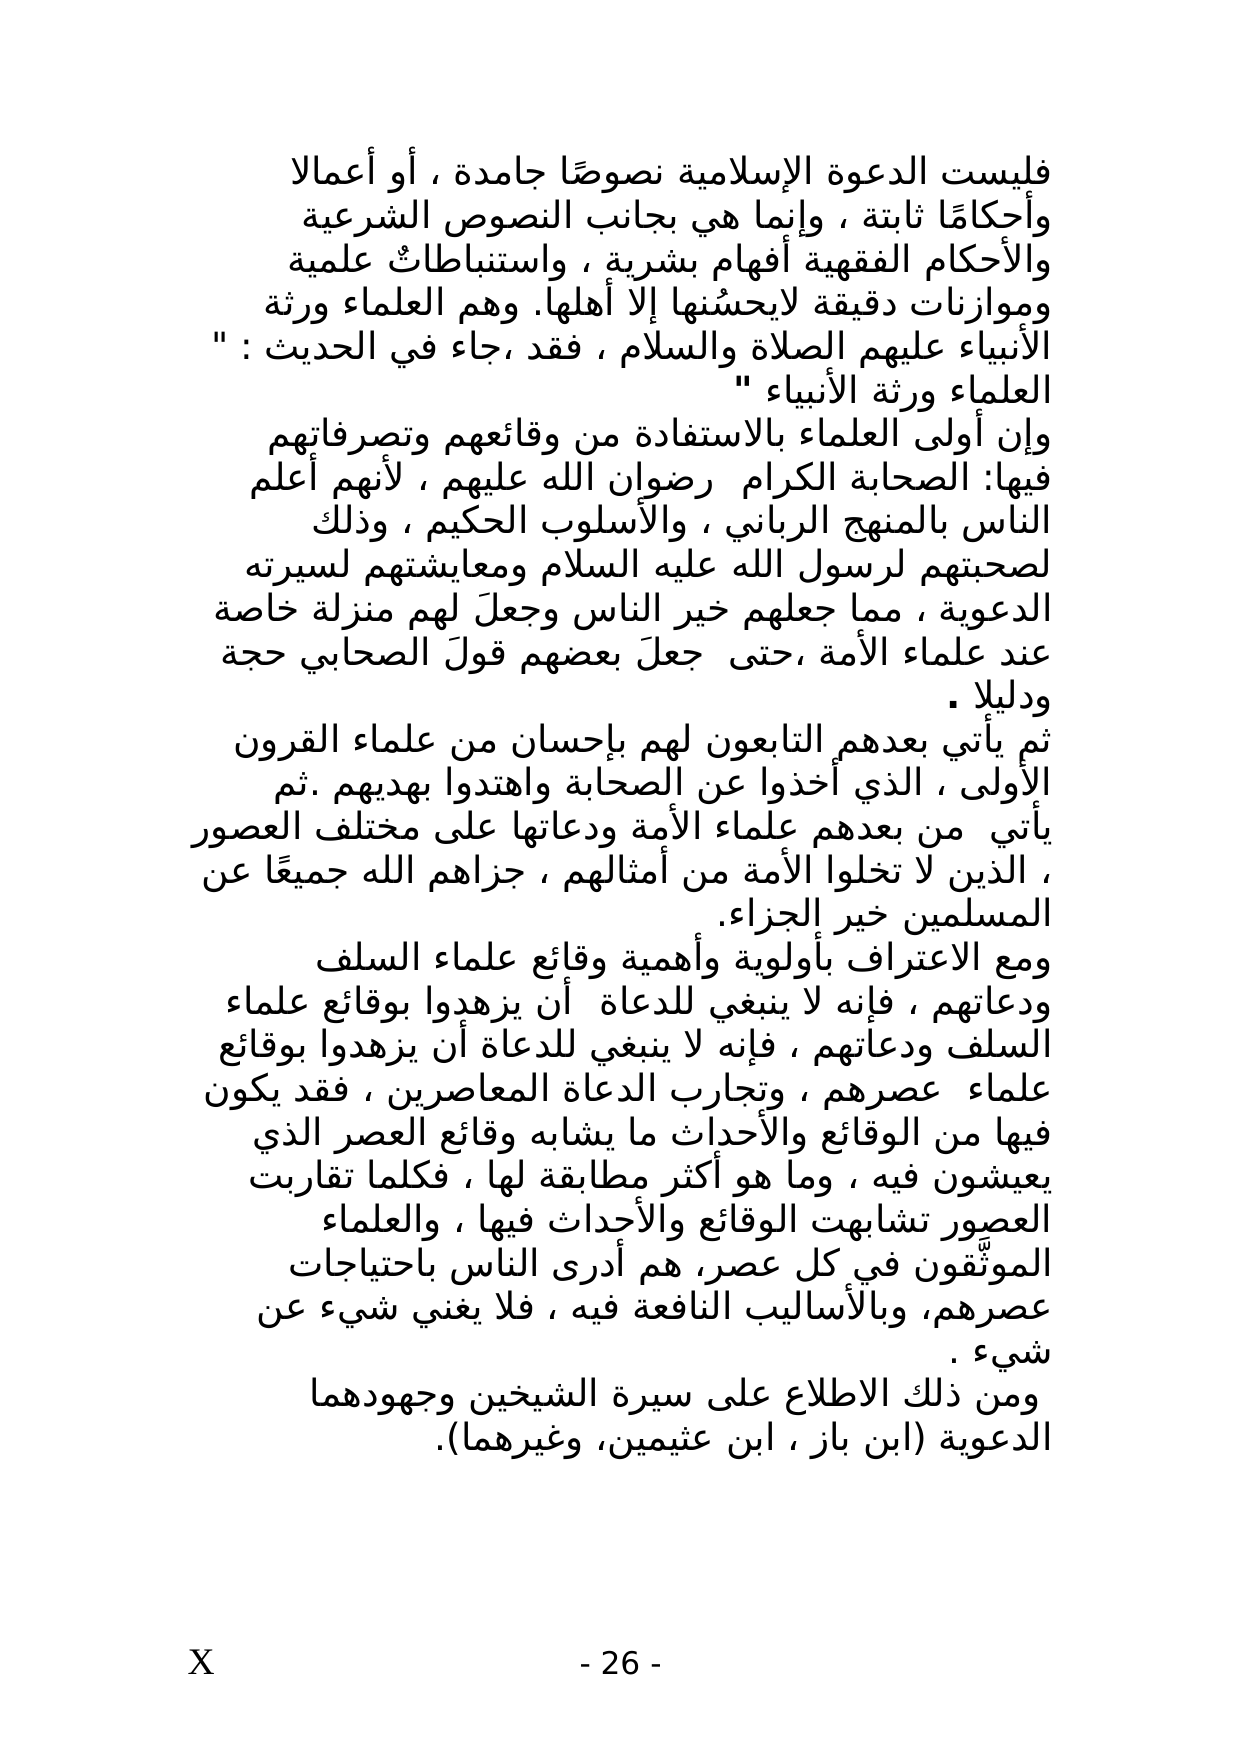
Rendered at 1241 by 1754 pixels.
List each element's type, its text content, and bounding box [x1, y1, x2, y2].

text فليست الدعوة الإسلامية نصوصًا جامدة ، أو أعمالا وأحكامًا ثابتة ، وإنما هي بجانب النصوص الشرعية والأحكام الفقهية أفهام بشرية ، واستنباطاتٌ علمية وموازنات دقيقة لايحسُنها إلا أهلها. وهم العلماء ورثة الأنبياء عليهم الصلاة والسلام ، فقد ،جاء في الحديث : " العلماء ورثة الأنبياء " [187, 150, 1053, 412]
text ومن ذلك الاطلاع على سيرة الشيخين وجهودهما الدعوية (ابن باز ، ابن عثيمين، وغيرهما). [187, 1372, 1053, 1459]
text وإن أولى العلماء بالاستفادة من وقائعهم وتصرفاتهم فيها: الصحابة الكرام رضوان الله عليهم ، لأنهم أعلم الناس بالمنهج الرباني ، والأسلوب الحكيم ، وذلك لصحبتهم لرسول الله عليه السلام ومعايشتهم لسيرته الدعوية ، مما جعلهم خير الناس وجعلَ لهم منزلة خاصة عند علماء الأمة ،حتى جعلَ بعضهم قولَ الصحابي حجة ودليلا . [187, 412, 1053, 717]
text ومع الاعتراف بأولوية وأهمية وقائع علماء السلف ودعاتهم ، فإنه لا ينبغي للدعاة أن يزهدوا بوقائع علماء السلف ودعاتهم ، فإنه لا ينبغي للدعاة أن يزهدوا بوقائع علماء عصرهم ، وتجارب الدعاة المعاصرين ، فقد يكون فيها من الوقائع والأحداث ما يشابه وقائع العصر الذي يعيشون فيه ، وما هو أكثر مطابقة لها ، فكلما تقاربت العصور تشابهت الوقائع والأحداث فيها ، والعلماء الموثَّقون في كل عصر، هم أدرى الناس باحتياجات عصرهم، وبالأساليب النافعة فيه ، فلا يغني شيء عن شيء . [187, 936, 1053, 1372]
text ثم يأتي بعدهم التابعون لهم بإحسان من علماء القرون الأولى ، الذي أخذوا عن الصحابة واهتدوا بهديهم .ثم يأتي من بعدهم علماء الأمة ودعاتها على مختلف العصور ، الذين لا تخلوا الأمة من أمثالهم ، جزاهم الله جميعًا عن المسلمين خير الجزاء. [187, 717, 1053, 936]
